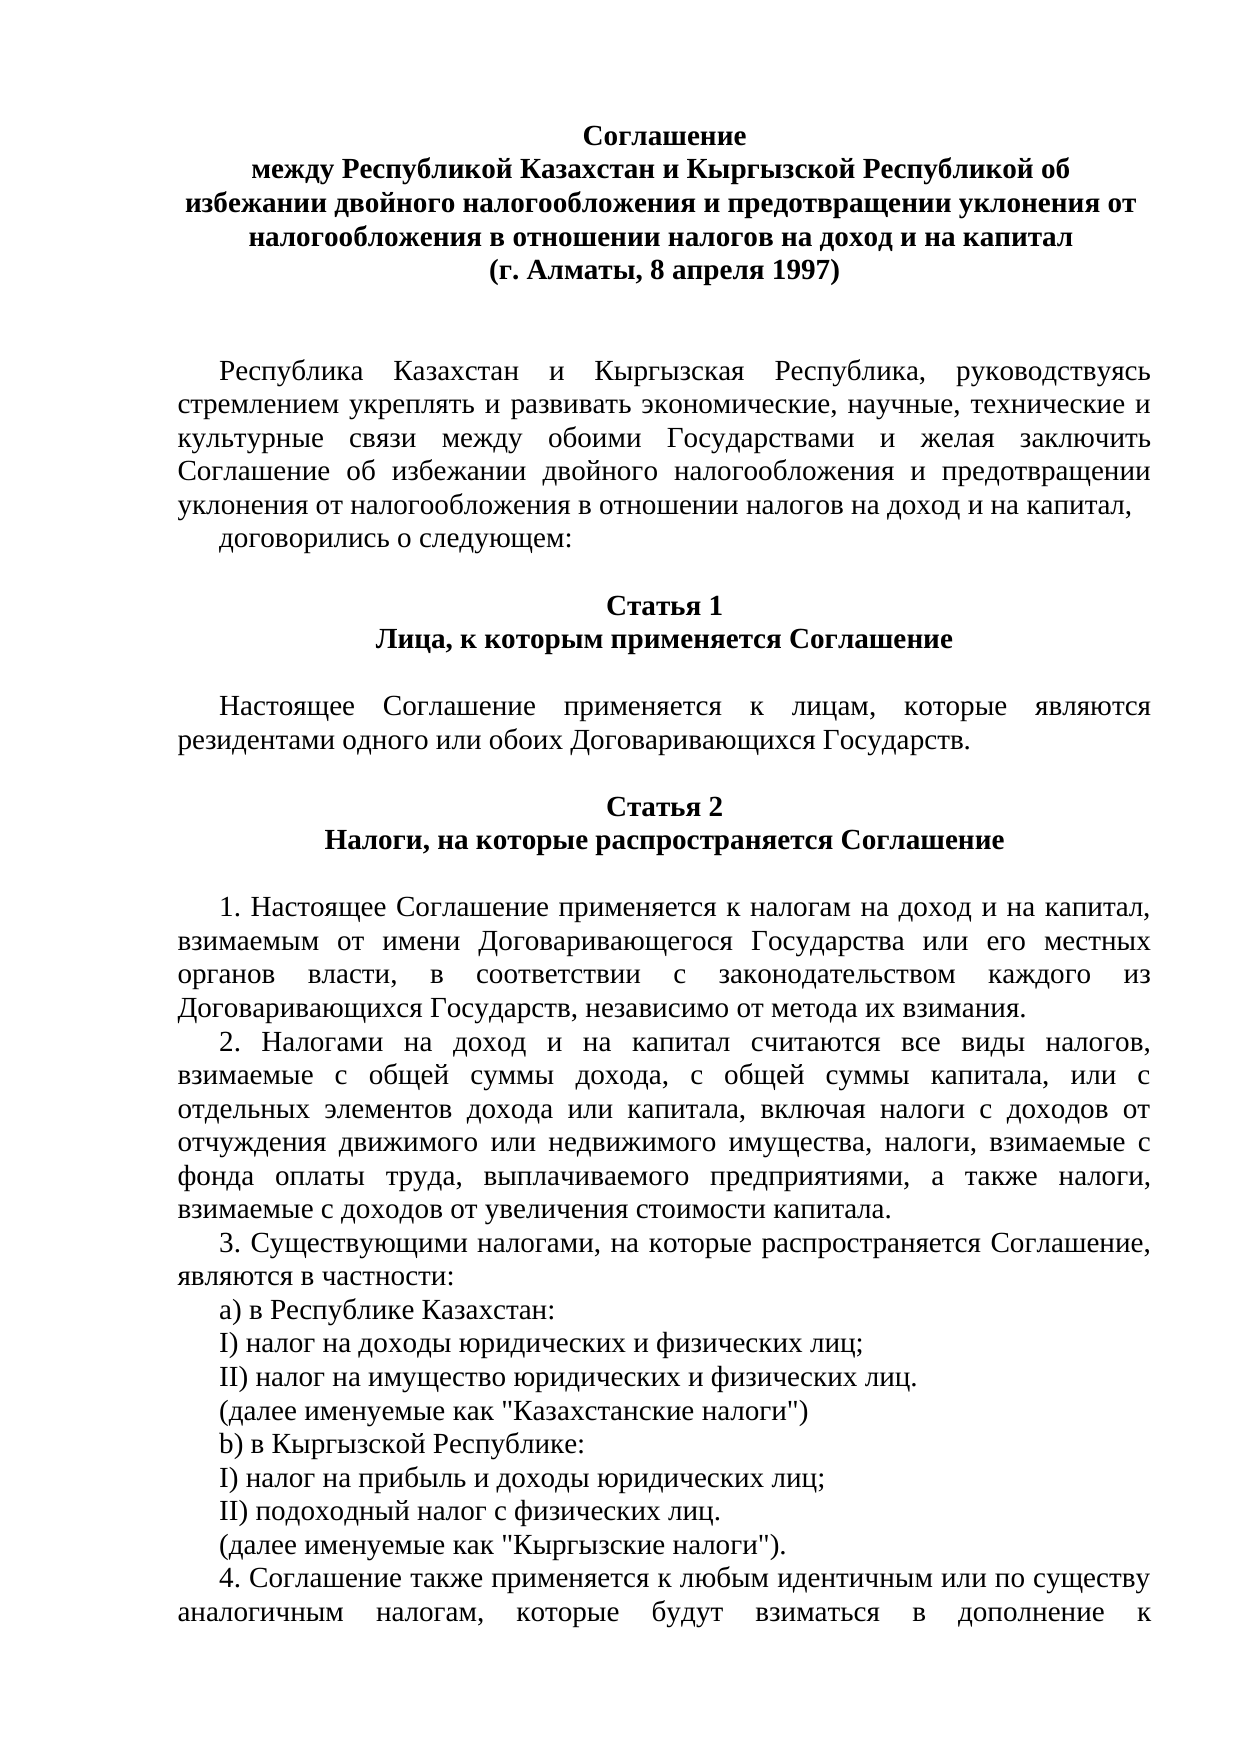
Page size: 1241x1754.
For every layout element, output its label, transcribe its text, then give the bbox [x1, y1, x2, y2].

text 1. Настоящее Соглашение применяется к налогам на доход и на капитал, взимаемым от имени Договаривающегося Государства или его местных органов власти, в соответствии с законодательством каждого из Договаривающихся Государств, независимо от метода их взимания. [177, 889, 1152, 1024]
text (далее именуемые как "Казахстанские налоги") [177, 1393, 1152, 1426]
text Статья 2 [177, 789, 1152, 822]
text I) налог на прибыль и доходы юридических лиц; [177, 1460, 1152, 1493]
text 2. Налогами на доход и на капитал считаются все виды налогов, взимаемые с общей суммы дохода, с общей суммы капитала, или с отдельных элементов дохода или капитала, включая налоги с доходов от отчуждения движимого или недвижимого имущества, налоги, взимаемые с фонда оплаты труда, выплачиваемого предприятиями, а также налоги, взимаемые с доходов от увеличения стоимости капитала. [177, 1024, 1152, 1225]
text Лица, к которым применяется Соглашение [177, 621, 1152, 655]
text 3. Существующими налогами, на которые распространяется Соглашение, являются в частности: [177, 1225, 1152, 1292]
text I) налог на доходы юридических и физических лиц; [177, 1326, 1152, 1359]
text II) подоходный налог с физических лиц. [177, 1493, 1152, 1527]
text между Республикой Казахстан и Кыргызской Республикой об избежании двойного налогообложения и предотвращении уклонения от налогообложения в отношении налогов на доход и на капитал (г. Алматы, 8 апреля 1997) [177, 152, 1152, 286]
text Республика Казахстан и Кыргызская Республика, руководствуясь стремлением укреплять и развивать экономические, научные, технические и культурные связи между обоими Государствами и желая заключить Соглашение об избежании двойного налогообложения и предотвращении уклонения от налогообложения в отношении налогов на доход и на капитал, [177, 353, 1152, 521]
text b) в Кыргызской Республике: [177, 1426, 1152, 1460]
text Соглашение [177, 118, 1152, 152]
text Налоги, на которые распространяется Соглашение [177, 822, 1152, 856]
text договорились о следующем: [177, 521, 1152, 554]
text Статья 1 [177, 588, 1152, 621]
text II) налог на имущество юридических и физических лиц. [177, 1359, 1152, 1393]
text Настоящее Соглашение применяется к лицам, которые являются резидентами одного или обоих Договаривающихся Государств. [177, 688, 1152, 755]
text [177, 1560, 1152, 1627]
text (далее именуемые как "Кыргызские налоги"). [177, 1527, 1152, 1560]
text а) в Республике Казахстан: [177, 1292, 1152, 1326]
